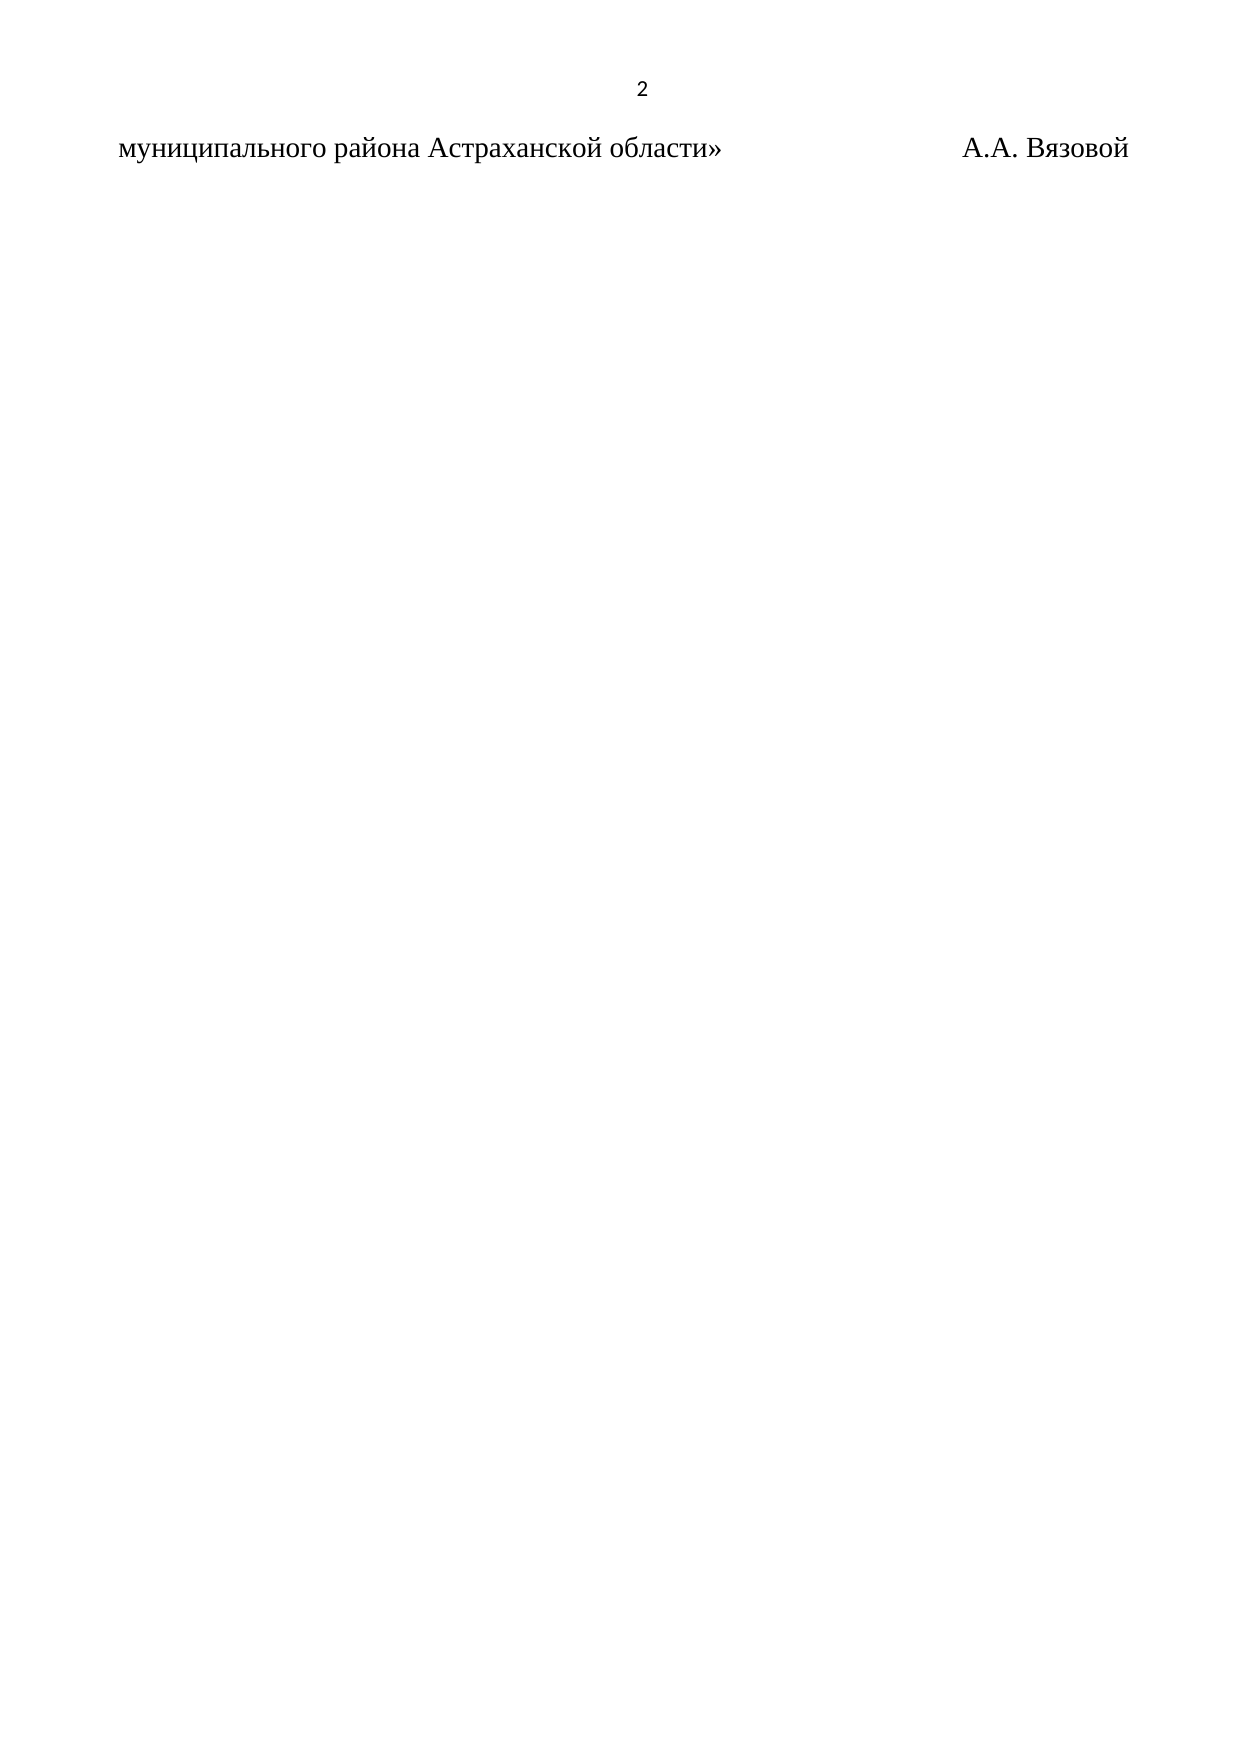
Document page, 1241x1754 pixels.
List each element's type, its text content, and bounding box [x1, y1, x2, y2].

title муниципального района Астраханской области» А.А. Вязовой [118, 130, 1166, 163]
